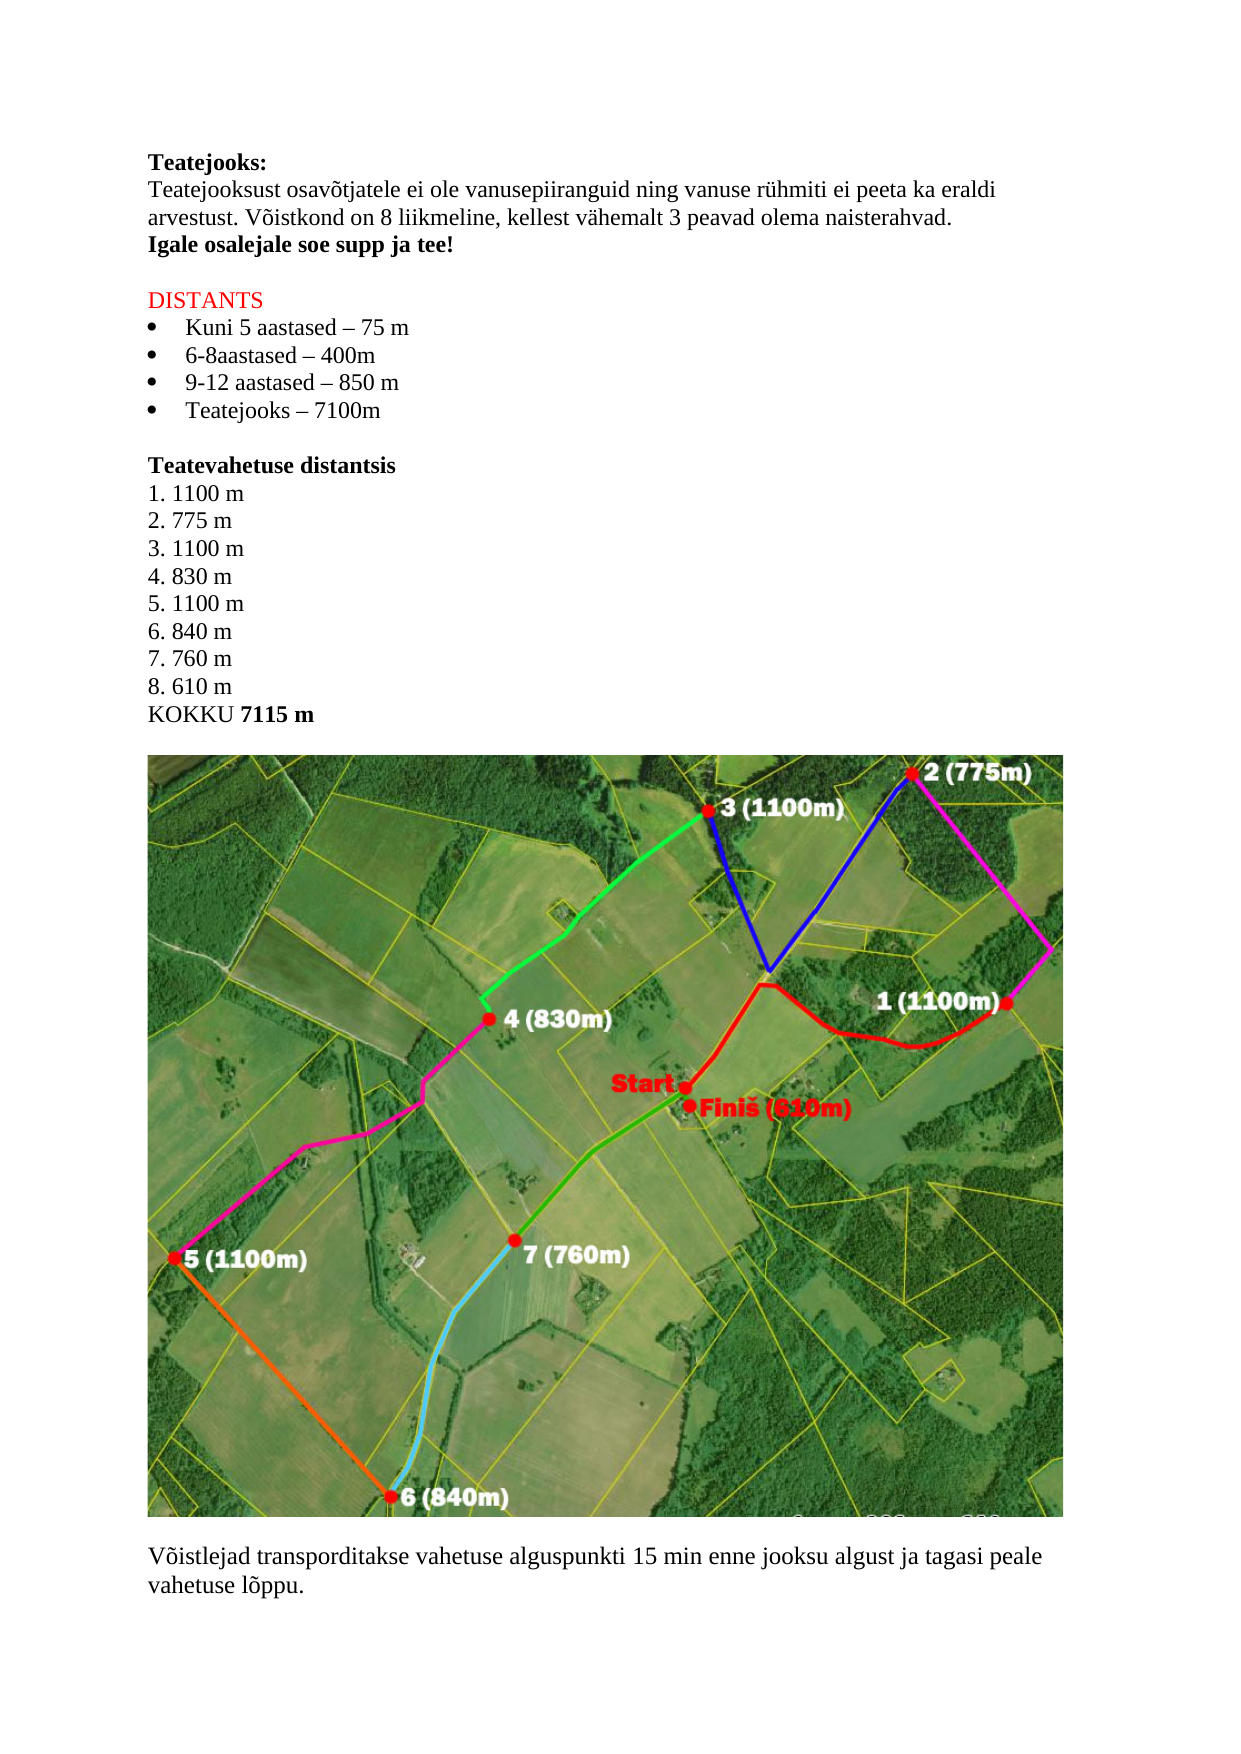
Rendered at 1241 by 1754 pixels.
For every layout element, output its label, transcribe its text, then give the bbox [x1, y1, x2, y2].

text 4. 830 m [148, 562, 1093, 589]
text KOKKU 7115 m [148, 700, 1093, 727]
list 9-12 aastased – 850 m [148, 368, 1093, 396]
text DISTANTS [148, 286, 1093, 313]
text Igale osalejale soe supp ja tee! [148, 230, 1093, 258]
text 5. 1100 m [148, 589, 1093, 617]
text 3. 1100 m [148, 534, 1093, 562]
text 2. 775 m [148, 506, 1093, 534]
list Teatejooks – 7100m [148, 396, 1093, 424]
text Teatejooksust osavõtjatele ei ole vanusepiiranguid ning vanuse rühmiti ei peeta ka eraldi arvestust. Võistkond on 8 liikmeline, kellest vähemalt 3 peavad olema naisterahvad. [148, 175, 1093, 230]
picture [147, 755, 1064, 1517]
text Teatejooks: [148, 148, 1093, 175]
text Võistlejad transporditakse vahetuse alguspunkti 15 min enne jooksu algust ja tagasi peale vahetuse lõppu. [148, 1541, 1093, 1599]
list 6-8aastased – 400m [148, 341, 1093, 368]
text 1. 1100 m [148, 479, 1093, 506]
text 6. 840 m [148, 617, 1093, 644]
text Teatevahetuse distantsis [148, 451, 1093, 479]
text 8. 610 m [148, 672, 1093, 700]
text 7. 760 m [148, 644, 1093, 672]
list Kuni 5 aastased – 75 m [148, 313, 1093, 341]
